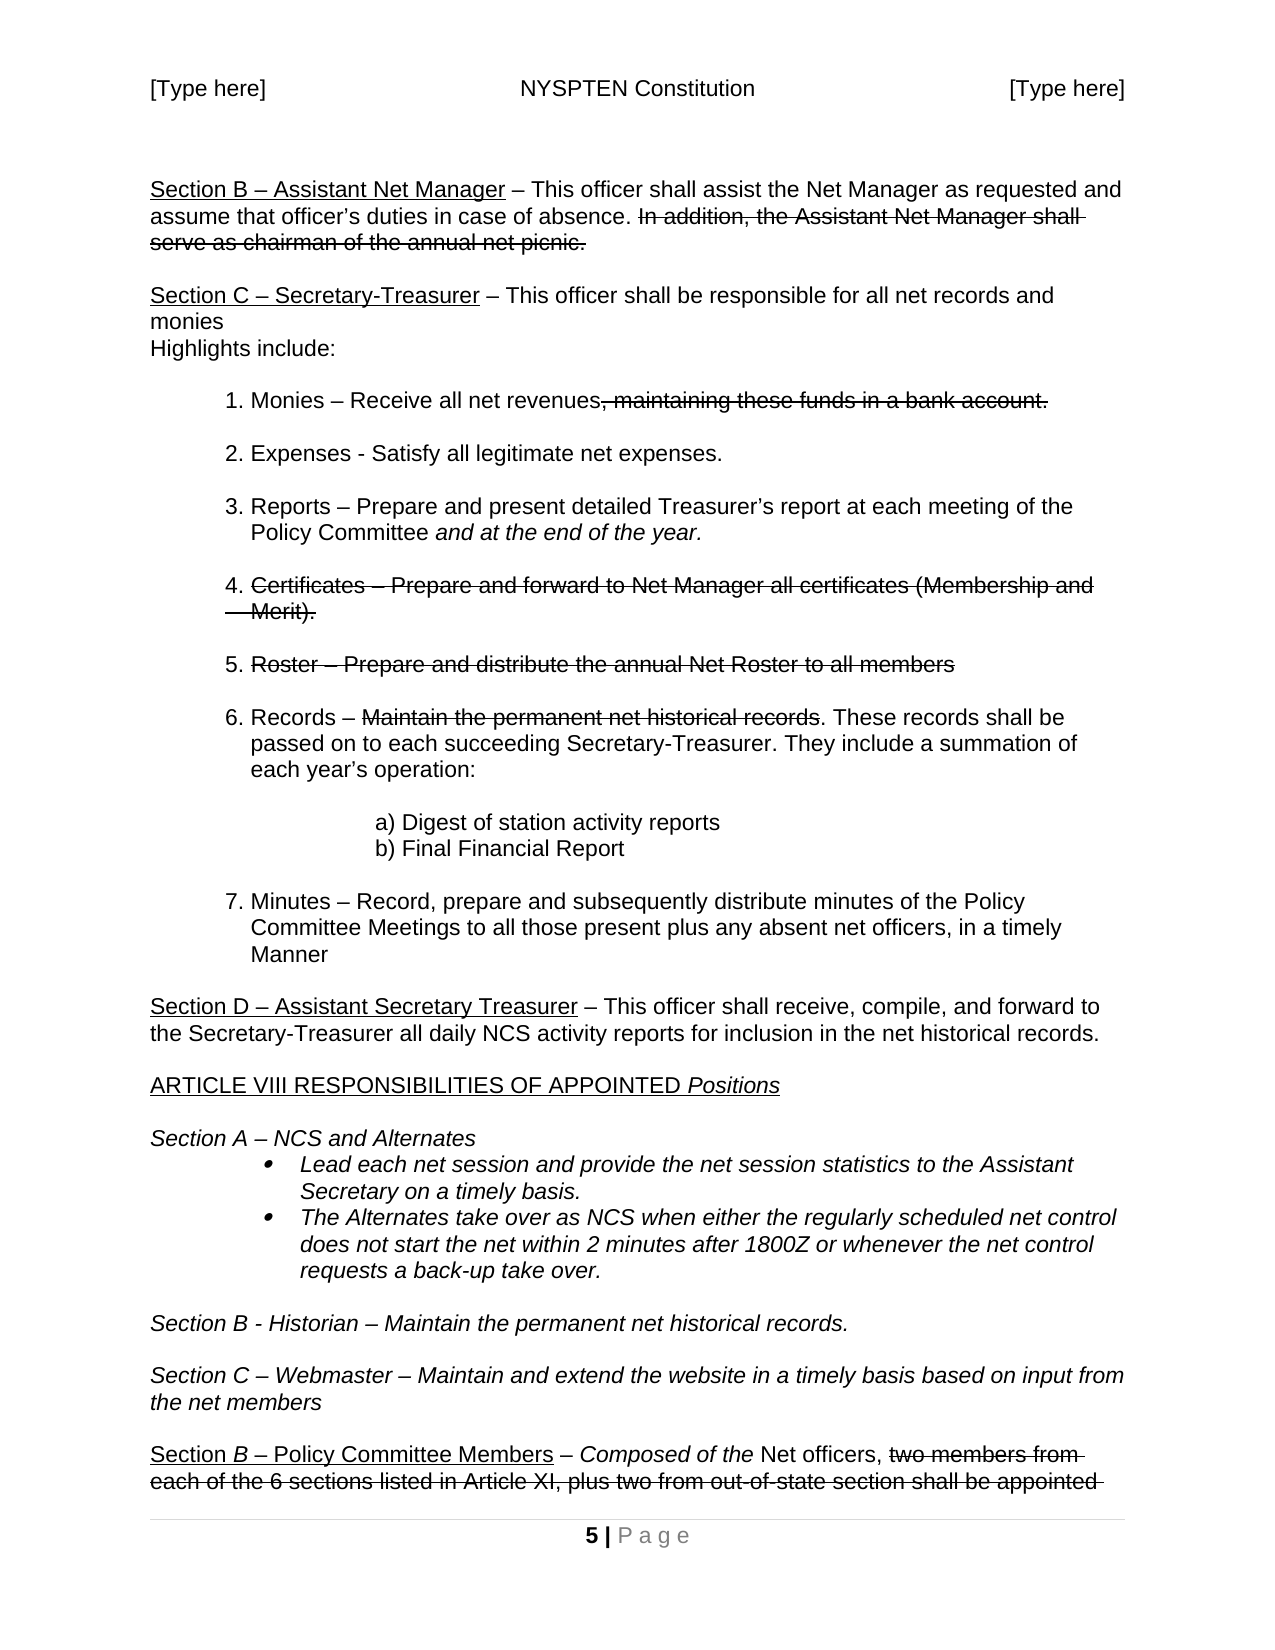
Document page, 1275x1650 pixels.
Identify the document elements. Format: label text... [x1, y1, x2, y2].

text 6. Records – Maintain the permanent net historical records. These records shall be [225, 703, 1125, 730]
list The Alternates take over as NCS when either the regularly scheduled net control does not start the net within 2 minutes after 1800Z or whenever the net control requests a back-up take over. [262, 1204, 1125, 1283]
text Section C – Secretary-Treasurer – This officer shall be responsible for all net records and monies [150, 282, 1125, 334]
text Section A – NCS and Alternates [150, 1125, 1125, 1151]
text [150, 1441, 1125, 1494]
list Lead each net session and provide the net session statistics to the Assistant Secretary on a timely basis. [262, 1151, 1125, 1204]
text 2. Expenses - Satisfy all legitimate net expenses. [150, 440, 1125, 466]
text a) Digest of station activity reports [225, 809, 1125, 835]
text passed on to each succeeding Secretary-Treasurer. They include a summation of [225, 730, 1125, 756]
text 3. Reports – Prepare and present detailed Treasurer’s report at each meeting of the [225, 493, 1125, 519]
text Merit). [225, 598, 1125, 624]
text Section B - Historian – Maintain the permanent net historical records. [150, 1309, 1125, 1336]
text Section C – Webmaster – Maintain and extend the website in a timely basis based on input from the net members [150, 1362, 1125, 1415]
text Section B – Assistant Net Manager – This officer shall assist the Net Manager as requested and assume that officer’s duties in case of absence. In addition, the Assistant Net Manager shall serve as chairman of the annual net picnic. [150, 176, 1125, 255]
text b) Final Financial Report [225, 835, 1125, 862]
text 4. Certificates – Prepare and forward to Net Manager all certificates (Membership and [225, 572, 1125, 598]
text 7. Minutes – Record, prepare and subsequently distribute minutes of the Policy [225, 888, 1125, 914]
text Highlights include: [150, 334, 1125, 361]
text Section D – Assistant Secretary Treasurer – This officer shall receive, compile, and forward to the Secretary-Treasurer all daily NCS activity reports for inclusion in the net historical records. [150, 993, 1125, 1046]
text 1. Monies – Receive all net revenues, maintaining these funds in a bank account. [150, 387, 1125, 413]
text 5. Roster – Prepare and distribute the annual Net Roster to all members [225, 651, 1125, 677]
text Policy Committee and at the end of the year. [225, 519, 1125, 545]
text Committee Meetings to all those present plus any absent net officers, in a timely [225, 914, 1125, 941]
text each year’s operation: [225, 756, 1125, 782]
text Manner [225, 941, 1125, 967]
text ARTICLE VIII RESPONSIBILITIES OF APPOINTED Positions [150, 1072, 1125, 1099]
